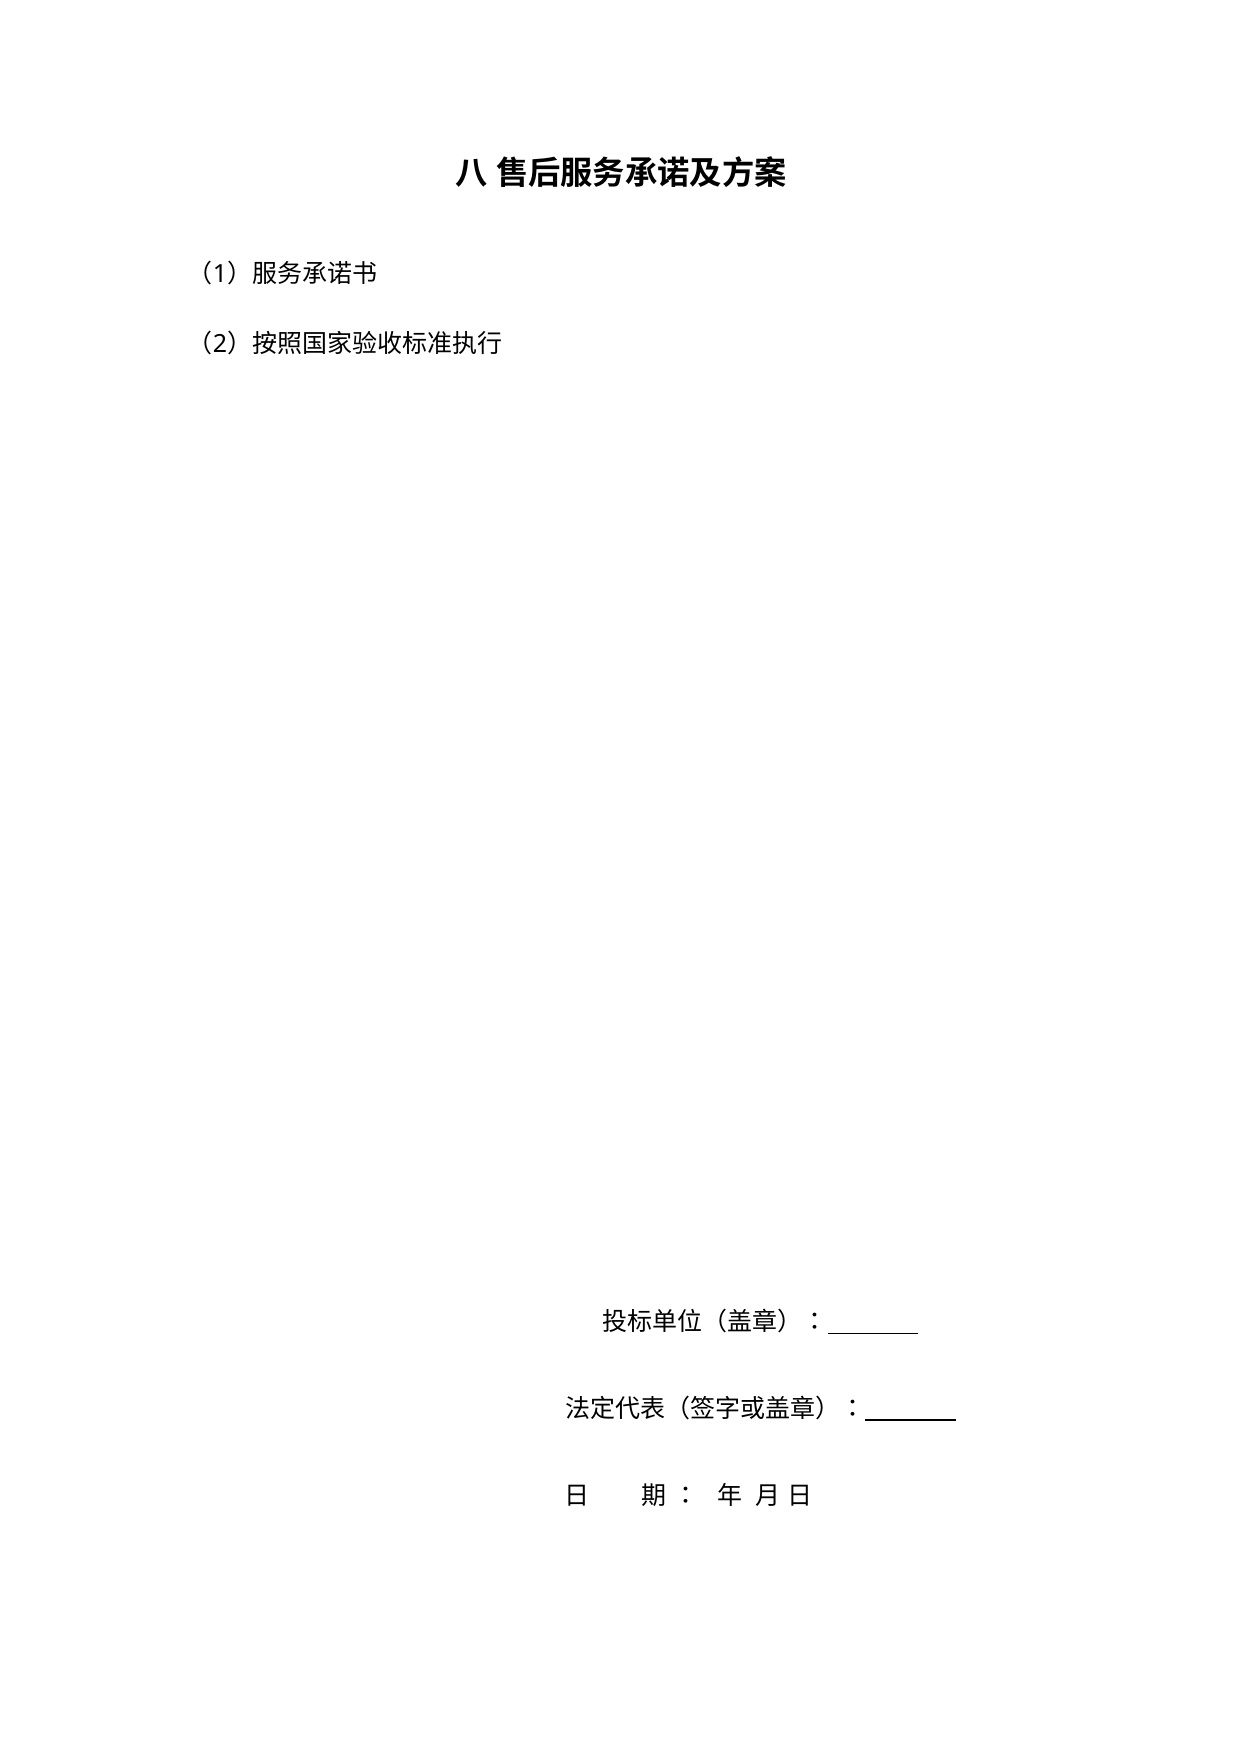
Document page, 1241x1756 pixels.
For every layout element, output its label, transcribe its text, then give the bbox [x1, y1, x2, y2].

text 投标单位（盖章）： [189, 1304, 1240, 1338]
text 八 售后服务承诺及方案 [455, 150, 1240, 194]
text 法定代表（签字或盖章）： [189, 1391, 1240, 1425]
text 日 期 ： 年 月 日 [189, 1478, 1187, 1512]
text （2）按照国家验收标准执行 [188, 325, 1240, 359]
text （1）服务承诺书 [188, 256, 1240, 289]
